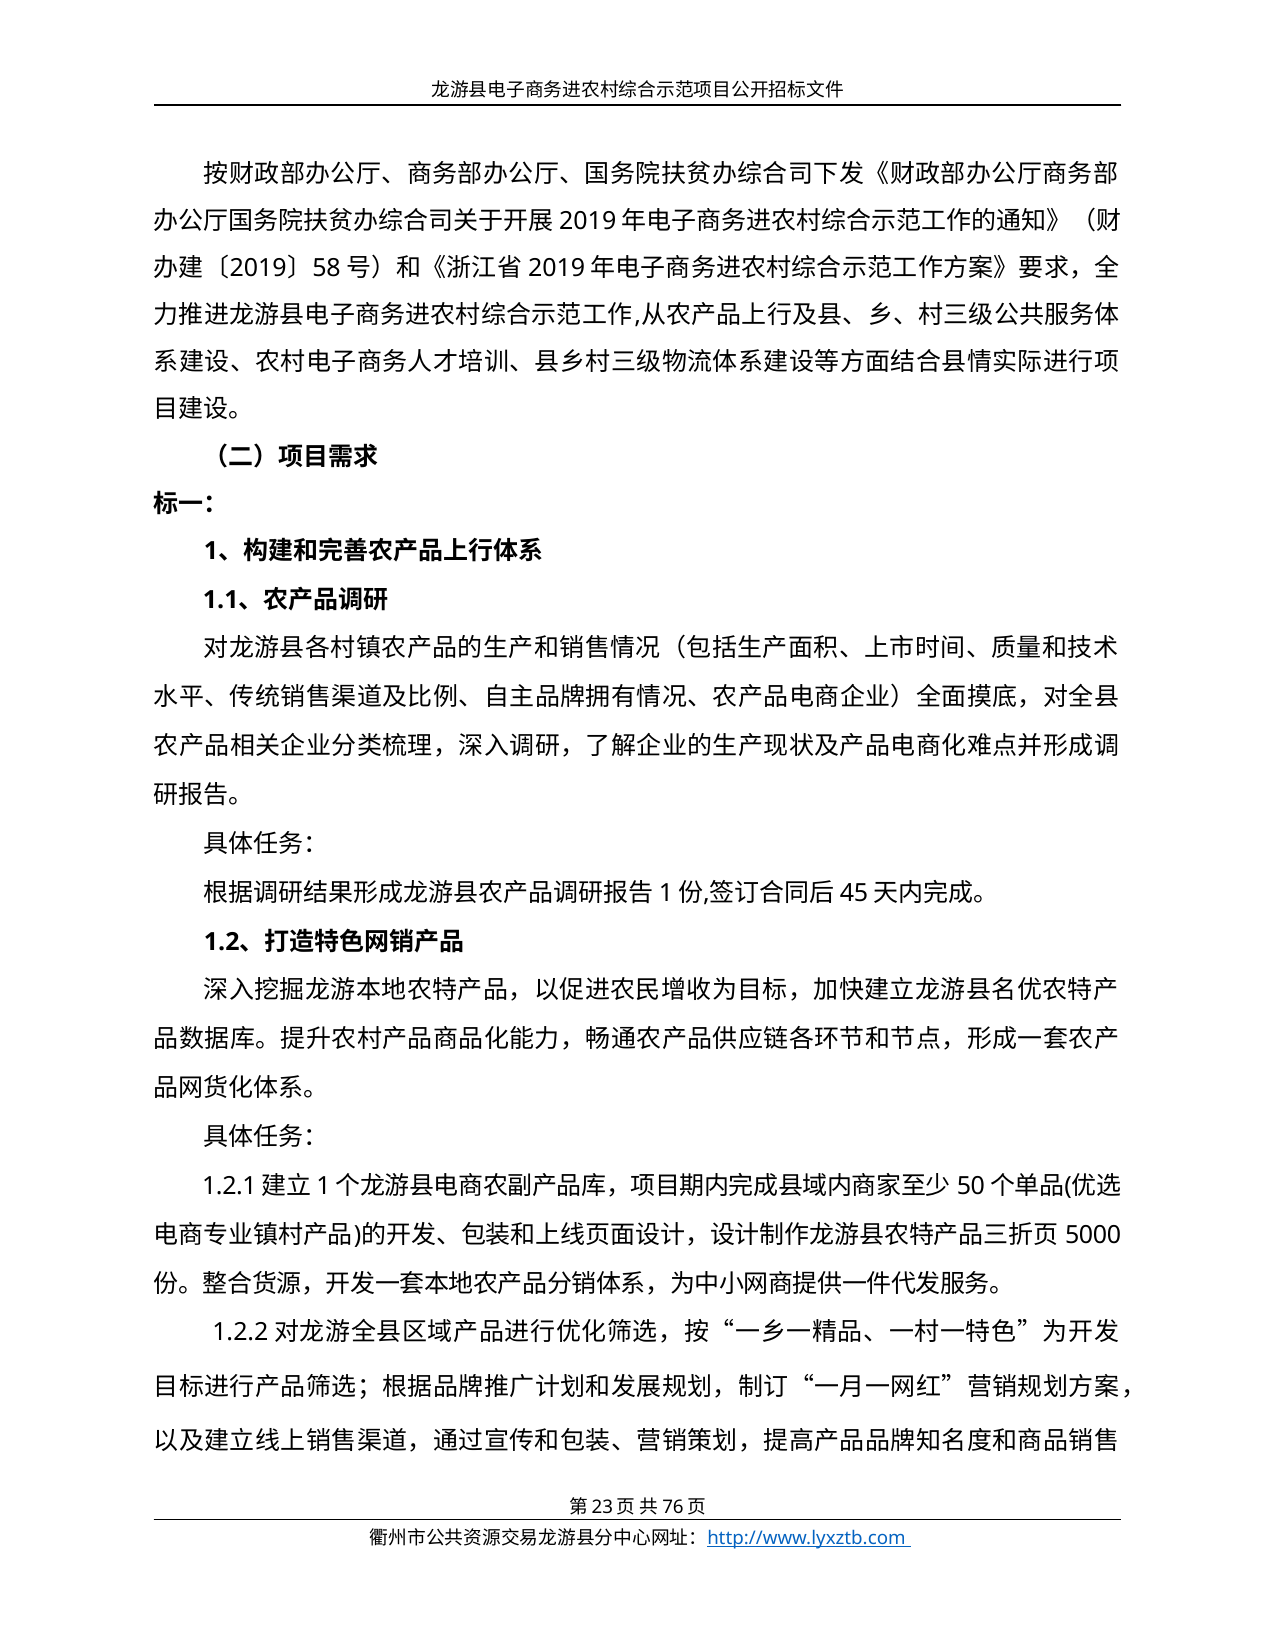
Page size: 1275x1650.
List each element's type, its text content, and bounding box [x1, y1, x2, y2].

text 1、构建和完善农产品上行体系 [153, 530, 1121, 566]
text 深入挖掘龙游本地农特产品，以促进农民增收为目标，加快建立龙游县名优农特产品数据库。提升农村产品商品化能力，畅通农产品供应链各环节和节点，形成一套农产品网货化体系。 [153, 970, 1121, 1104]
text 1.2.1建立1个龙游县电商农副产品库，项目期内完成县域内商家至少50个单品(优选电商专业镇村产品)的开发、包装和上线页面设计，设计制作龙游县农特产品三折页5000份。整合货源，开发一套本地农产品分销体系，为中小网商提供一件代发服务。 [153, 1165, 1121, 1299]
text 对龙游县各村镇农产品的生产和销售情况（包括生产面积、上市时间、质量和技术水平、传统销售渠道及比例、自主品牌拥有情况、农产品电商企业）全面摸底，对全县农产品相关企业分类梳理，深入调研，了解企业的生产现状及产品电商化难点并形成调研报告。 [153, 628, 1121, 811]
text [153, 1312, 1121, 1457]
text 按财政部办公厅、商务部办公厅、国务院扶贫办综合司下发《财政部办公厅商务部办公厅国务院扶贫办综合司关于开展2019年电子商务进农村综合示范工作的通知》（财办建〔2019〕58号）和《浙江省2019年电子商务进农村综合示范工作方案》要求，全力推进龙游县电子商务进农村综合示范工作,从农产品上行及县、乡、村三级公共服务体系建设、农村电子商务人才培训、县乡村三级物流体系建设等方面结合县情实际进行项目建设。 [153, 153, 1121, 425]
text 具体任务： [153, 823, 1121, 859]
text 1.2、打造特色网销产品 [153, 921, 1121, 957]
text 具体任务： [153, 1116, 1121, 1153]
text 1.1、农产品调研 [153, 579, 1121, 615]
text 标一： [153, 483, 1121, 519]
text 根据调研结果形成龙游县农产品调研报告1份,签订合同后45天内完成。 [153, 872, 1121, 908]
text （二）项目需求 [153, 436, 1121, 472]
